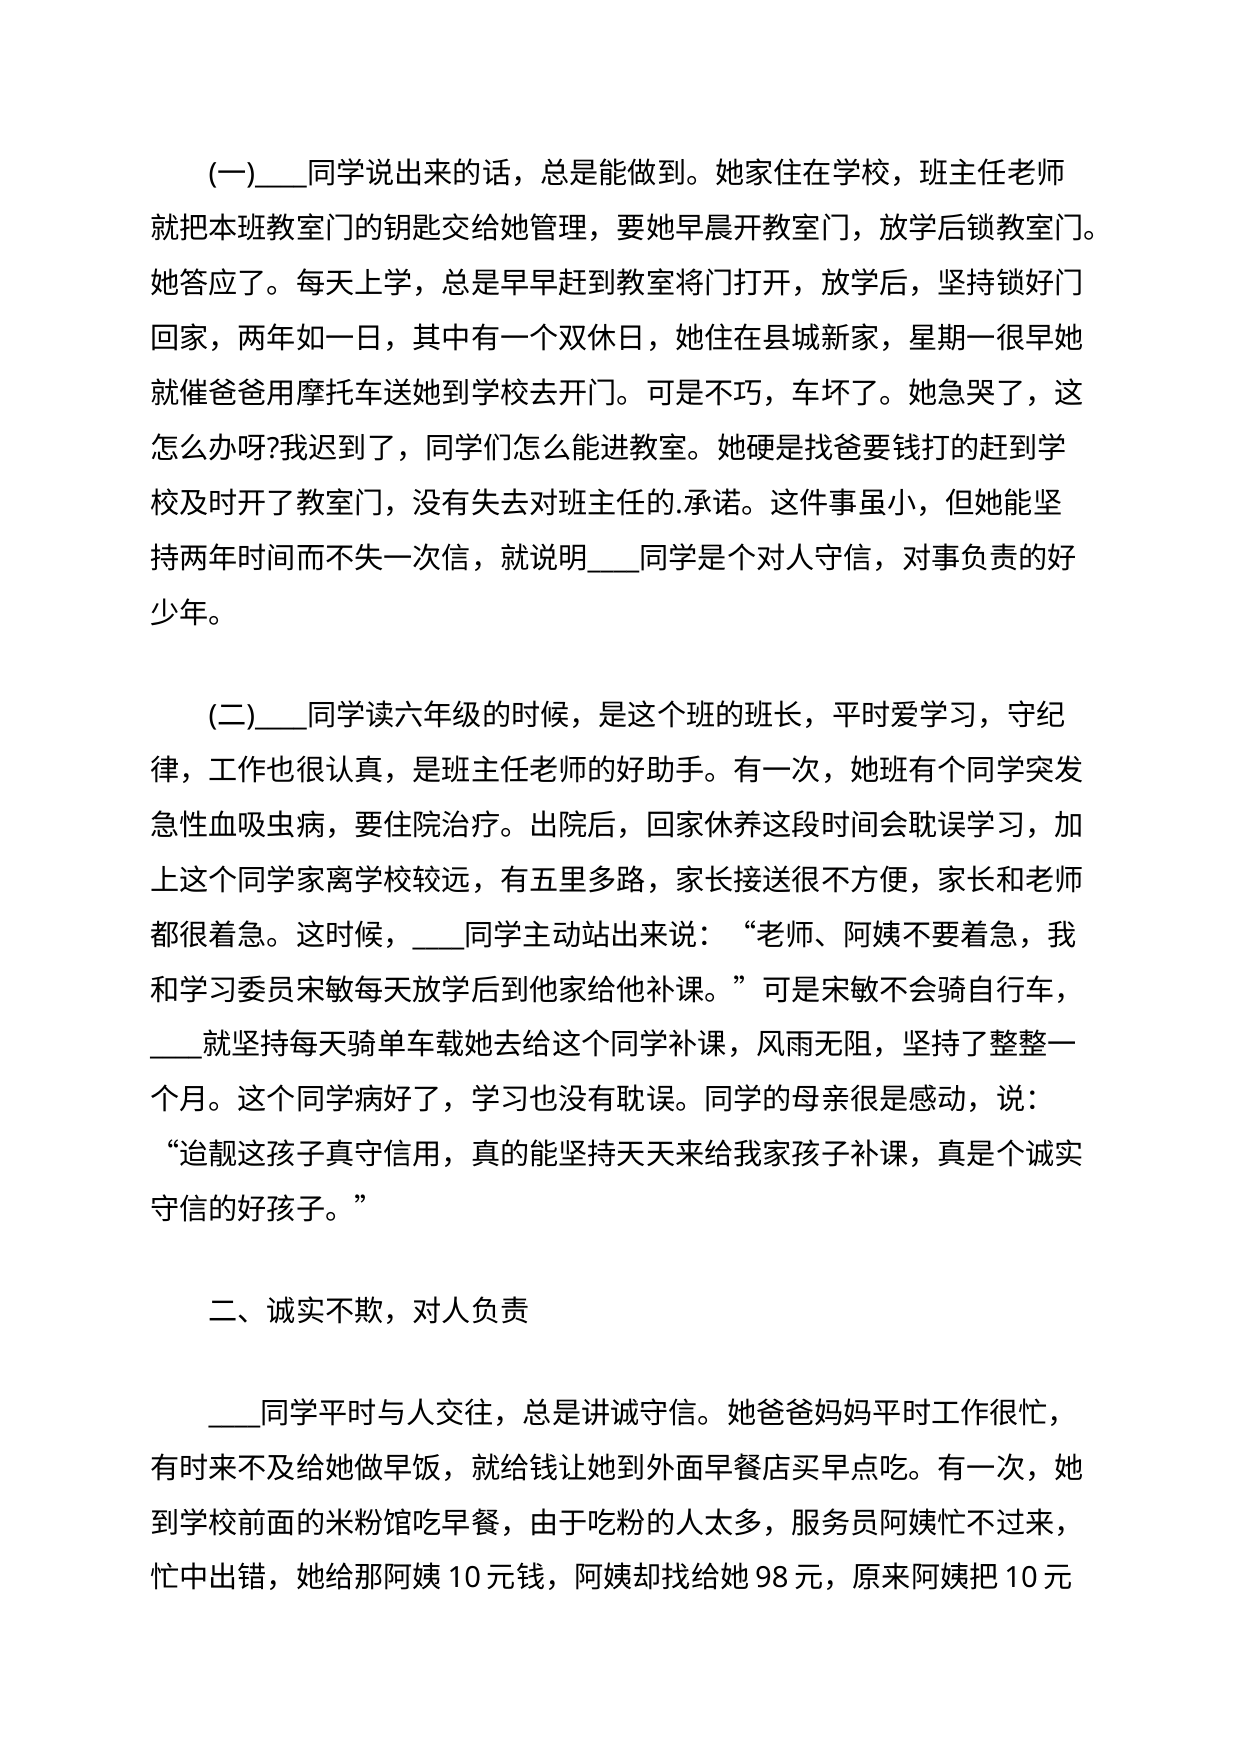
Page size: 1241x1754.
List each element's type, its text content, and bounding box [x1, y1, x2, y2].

text (一)____同学说出来的话，总是能做到。她家住在学校，班主任老师就把本班教室门的钥匙交给她管理，要她早晨开教室门，放学后锁教室门。她答应了。每天上学，总是早早赶到教室将门打开，放学后，坚持锁好门回家，两年如一日，其中有一个双休日，她住在县城新家，星期一很早她就催爸爸用摩托车送她到学校去开门。可是不巧，车坏了。她急哭了，这怎么办呀?我迟到了，同学们怎么能进教室。她硬是找爸要钱打的赶到学校及时开了教室门，没有失去对班主任的.承诺。这件事虽小，但她能坚持两年时间而不失一次信，就说明____同学是个对人守信，对事负责的好少年。 [150, 150, 1090, 632]
text 二、诚实不欺，对人负责 [150, 1287, 1090, 1330]
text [150, 1389, 1090, 1596]
text (二)____同学读六年级的时候，是这个班的班长，平时爱学习，守纪律，工作也很认真，是班主任老师的好助手。有一次，她班有个同学突发急性血吸虫病，要住院治疗。出院后，回家休养这段时间会耽误学习，加上这个同学家离学校较远，有五里多路，家长接送很不方便，家长和老师都很着急。这时候，____同学主动站出来说：“老师、阿姨不要着急，我和学习委员宋敏每天放学后到他家给他补课。”可是宋敏不会骑自行车，____就坚持每天骑单车载她去给这个同学补课，风雨无阻，坚持了整整一个月。这个同学病好了，学习也没有耽误。同学的母亲很是感动，说：“迨靓这孩子真守信用，真的能坚持天天来给我家孩子补课，真是个诚实守信的好孩子。” [150, 691, 1090, 1228]
